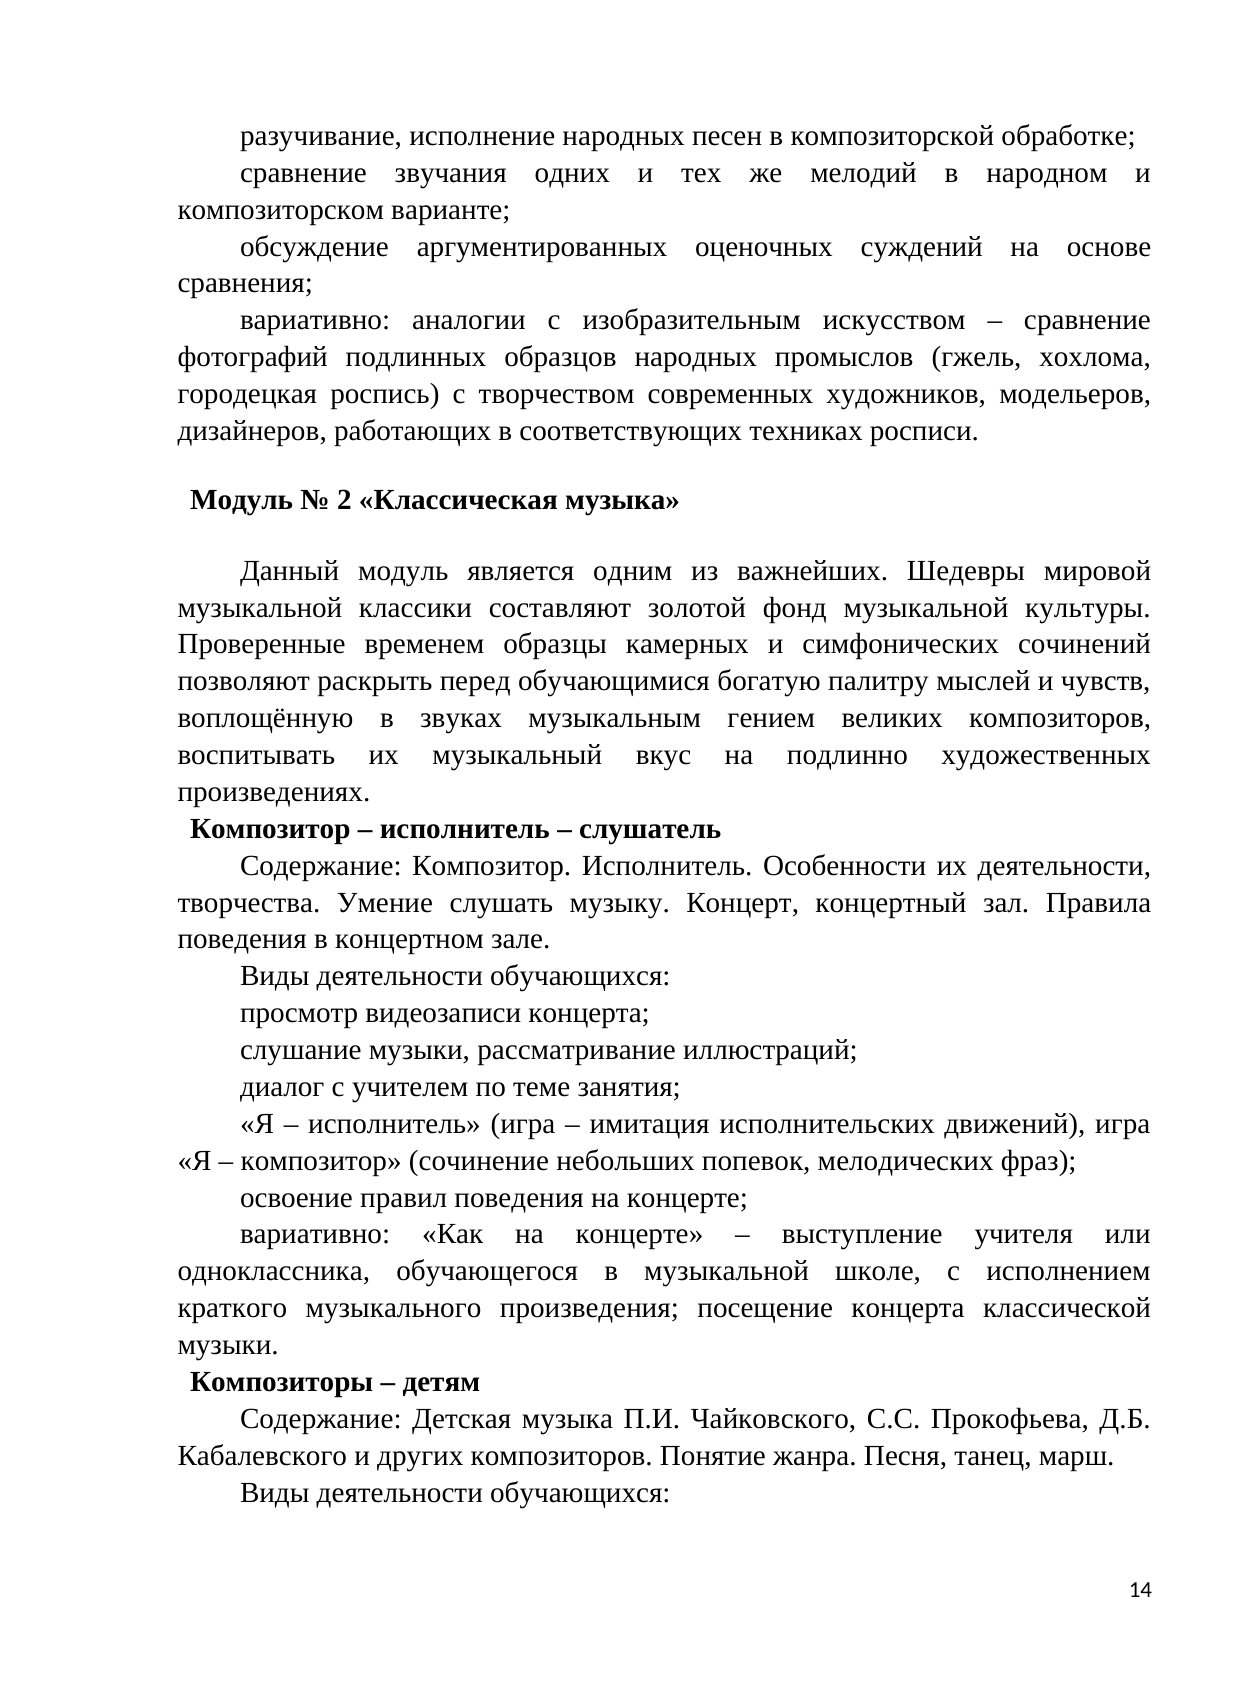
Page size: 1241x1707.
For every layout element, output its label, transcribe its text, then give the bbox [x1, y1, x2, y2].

text вариативно: аналогии с изобразительным искусством – сравнение фотографий подлинных образцов народных промыслов (гжель, хохлома, городецкая роспись) с творчеством современных художников, модельеров, дизайнеров, работающих в соответствующих техниках росписи. [177, 302, 1152, 447]
text слушание музыки, рассматривание иллюстраций; [177, 1032, 1152, 1066]
text Модуль № 2 «Классическая музыка» [190, 482, 1152, 516]
text Содержание: Детская музыка П.И. Чайковского, С.С. Прокофьева, Д.Б. Кабалевского и других композиторов. Понятие жанра. Песня, танец, марш. [177, 1401, 1152, 1471]
text разучивание, исполнение народных песен в композиторской обработке; [177, 118, 1152, 152]
text диалог с учителем по теме занятия; [177, 1069, 1152, 1103]
text Композитор – исполнитель – слушатель [190, 811, 1152, 844]
text вариативно: «Как на концерте» – выступление учителя или одноклассника, обучающегося в музыкальной школе, с исполнением краткого музыкального произведения; посещение концерта классической музыки. [177, 1217, 1152, 1361]
text Данный модуль является одним из важнейших. Шедевры мировой музыкальной классики составляют золотой фонд музыкальной культуры. Проверенные временем образцы камерных и симфонических сочинений позволяют раскрыть перед обучающимися богатую палитру мыслей и чувств, воплощённую в звуках музыкальным гением великих композиторов, воспитывать их музыкальный вкус на подлинно художественных произведениях. [177, 553, 1152, 808]
text Содержание: Композитор. Исполнитель. Особенности их деятельности, творчества. Умение слушать музыку. Концерт, концертный зал. Правила поведения в концертном зале. [177, 848, 1152, 955]
text Композиторы – детям [190, 1364, 1152, 1398]
text сравнение звучания одних и тех же мелодий в народном и композиторском варианте; [177, 155, 1152, 225]
text Виды деятельности обучающихся: [177, 1475, 1152, 1508]
text просмотр видеозаписи концерта; [177, 995, 1152, 1029]
text освоение правил поведения на концерте; [177, 1180, 1152, 1213]
text Виды деятельности обучающихся: [177, 958, 1152, 992]
text обсуждение аргументированных оценочных суждений на основе сравнения; [177, 229, 1152, 299]
text «Я – исполнитель» (игра – имитация исполнительских движений), игра «Я – композитор» (сочинение небольших попевок, мелодических фраз); [177, 1106, 1152, 1176]
